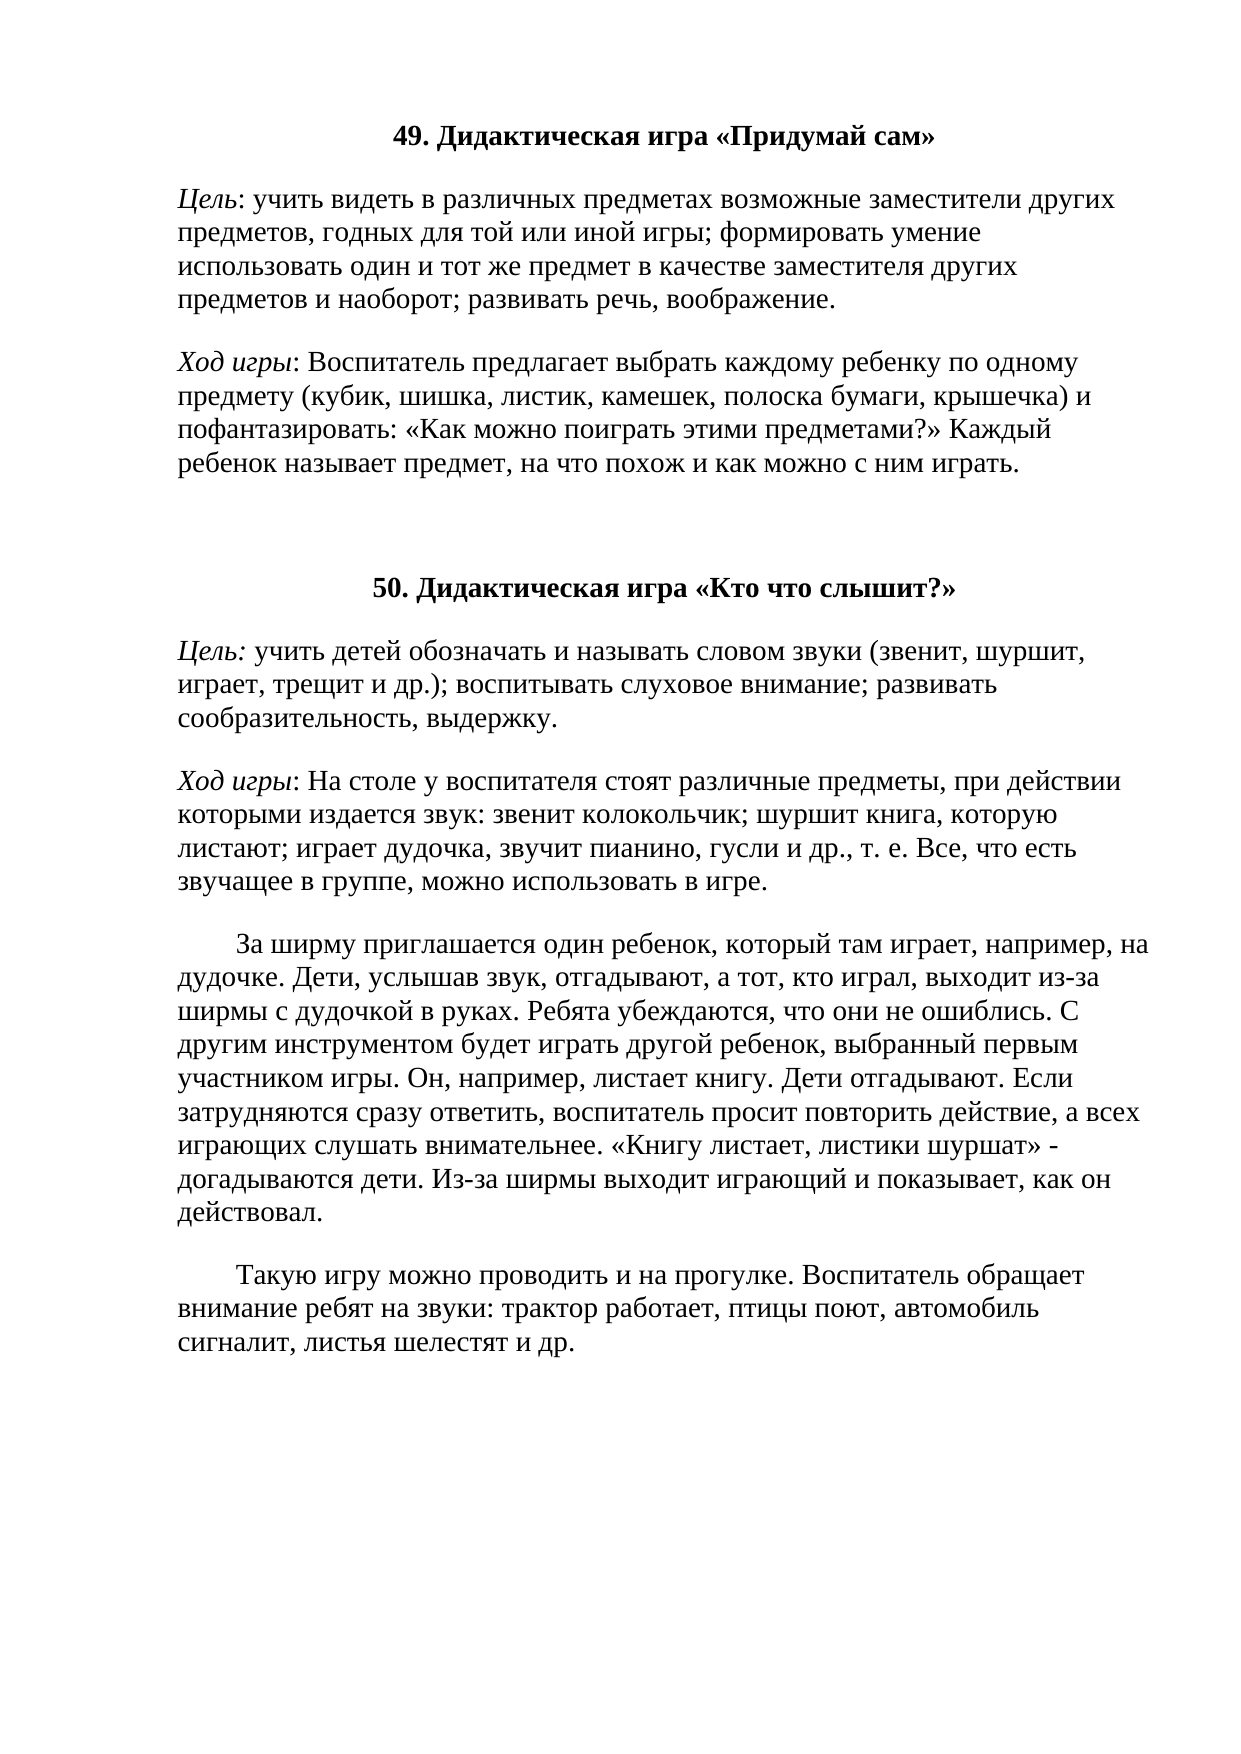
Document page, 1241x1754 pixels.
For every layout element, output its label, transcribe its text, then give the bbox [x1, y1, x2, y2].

text Цель: учить детей обозначать и называть словом звуки (звенит, шуршит, играет, трещит и др.); воспитывать слуховое внимание; развивать сообразительность, выдержку. [177, 633, 1152, 733]
text 50. Дидактическая игра «Кто что слышит?» [177, 570, 1152, 604]
text За ширму приглашается один ребенок, который там играет, например, на дудочке. Дети, услышав звук, отгадывают, а тот, кто играл, выходит из-за ширмы с дудочкой в руках. Ребята убеждаются, что они не ошиблись. С другим инструментом будет играть другой ребенок, выбранный первым участником игры. Он, например, листает книгу. Дети отгадывают. Если затрудняются сразу ответить, воспитатель просит повторить действие, а всех играющих слушать внимательнее. «Книгу листает, листики шуршат» - догадываются дети. Из-за ширмы выходит играющий и показывает, как он действовал. [177, 926, 1152, 1228]
text 49. Дидактическая игра «Придумай сам» [177, 118, 1152, 152]
text Такую игру можно проводить и на прогулке. Воспитатель обращает внимание ребят на звуки: трактор работает, птицы поют, автомобиль сигналит, листья шелестят и др. [177, 1257, 1152, 1358]
text Цель: учить видеть в различных предметах возможные заместители других предметов, годных для той или иной игры; формировать умение использовать один и тот же предмет в качестве заместителя других предметов и наоборот; развивать речь, воображение. [177, 181, 1152, 315]
text Ход игры: На столе у воспитателя стоят различные предметы, при действии которыми издается звук: звенит колокольчик; шуршит книга, которую листают; играет дудочка, звучит пианино, гусли и др., т. е. Все, что есть звучащее в группе, можно использовать в игре. [177, 763, 1152, 897]
text Ход игры: Воспитатель предлагает выбрать каждому ребенку по одному предмету (кубик, шишка, листик, камешек, полоска бумаги, крышечка) и пофантазировать: «Как можно поиграть этими предметами?» Каждый ребенок называет предмет, на что похож и как можно с ним играть. [177, 344, 1152, 478]
